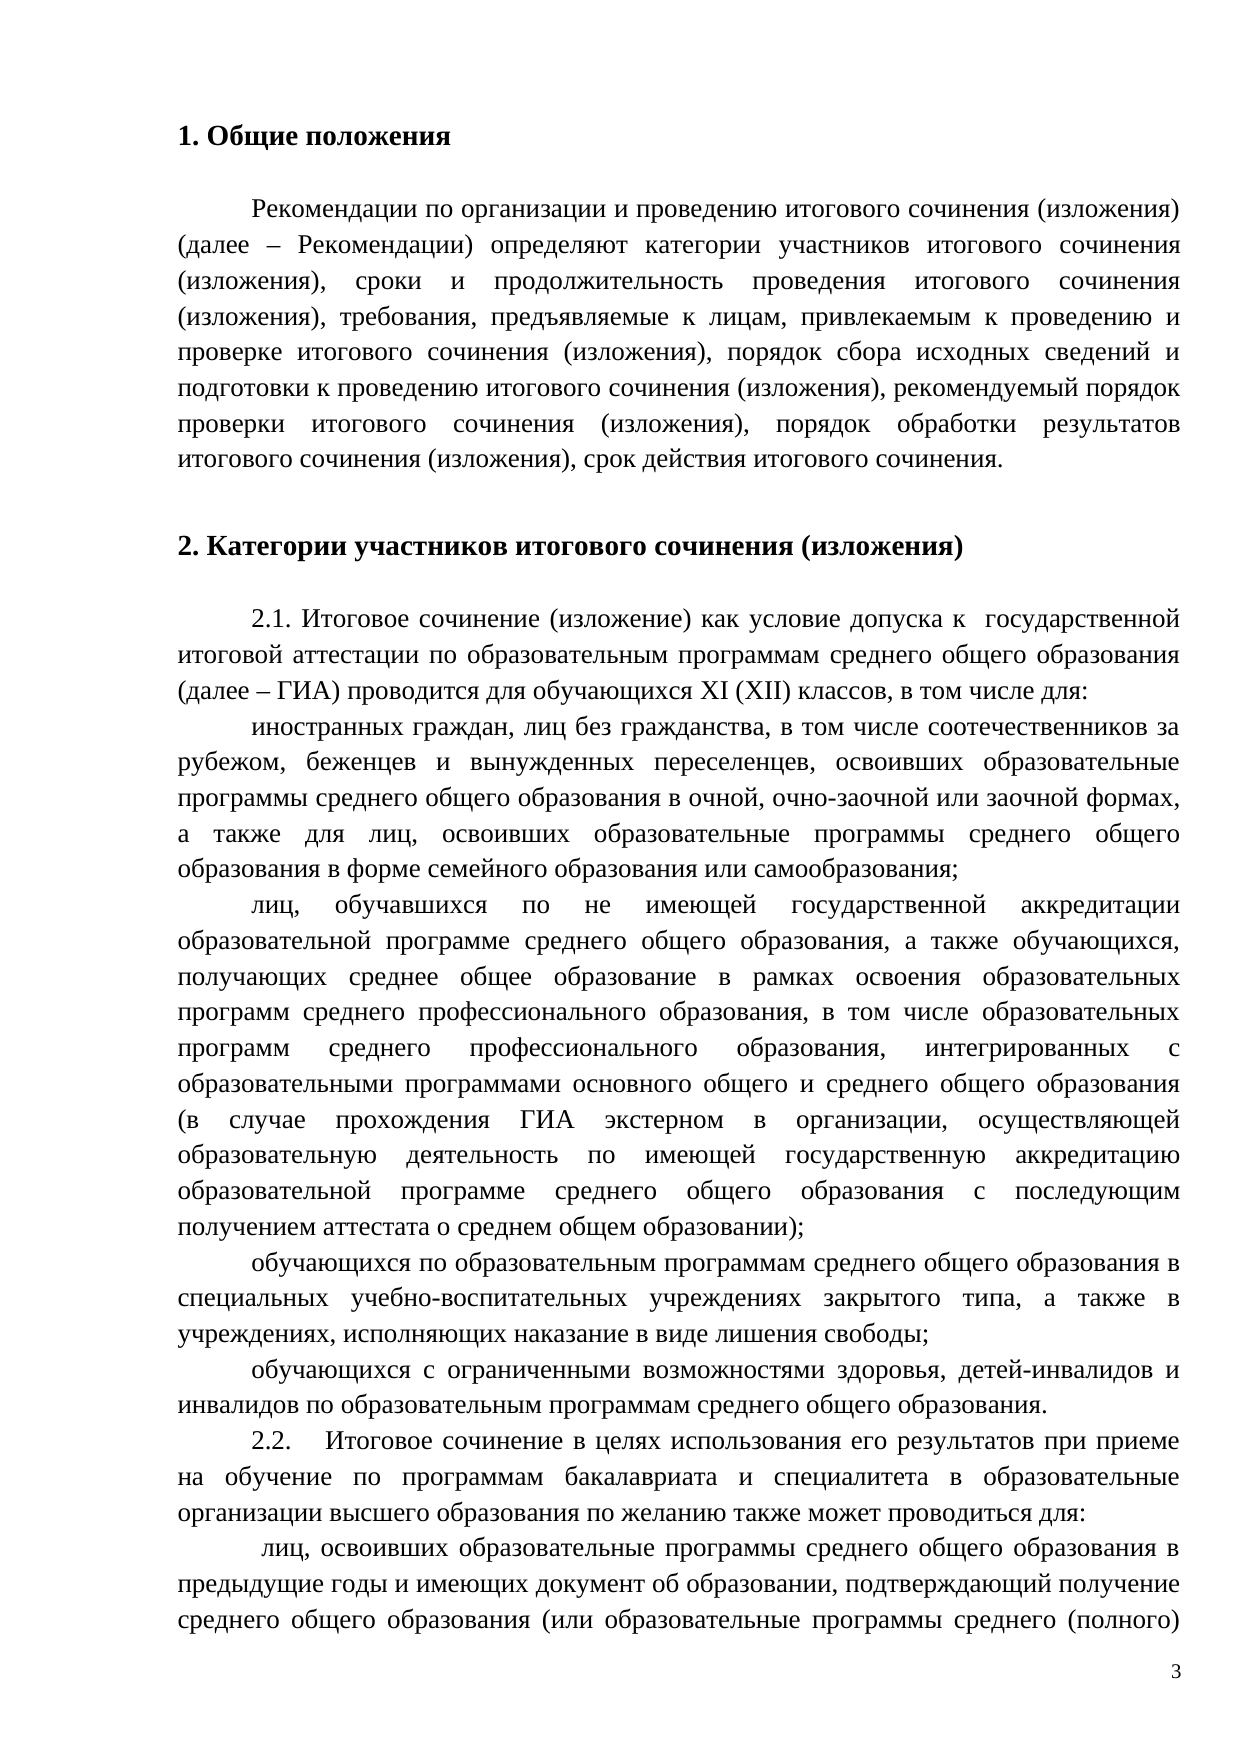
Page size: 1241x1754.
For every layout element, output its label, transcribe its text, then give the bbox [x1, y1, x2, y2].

subtitle 2. Категории участников итогового сочинения (изложения) [177, 528, 1181, 562]
text Рекомендации по организации и проведению итогового сочинения (изложения) (далее – Рекомендации) определяют категории участников итогового сочинения (изложения), сроки и продолжительность проведения итогового сочинения (изложения), требования, предъявляемые к лицам, привлекаемым к проведению и проверке итогового сочинения (изложения), порядок сбора исходных сведений и подготовки к проведению итогового сочинения (изложения), рекомендуемый порядок проверки итогового сочинения (изложения), порядок обработки результатов итогового сочинения (изложения), срок действия итогового сочинения. [177, 192, 1181, 474]
list Итоговое сочинение в целях использования его результатов при приеме на обучение по программам бакалавриата и специалитета в образовательные организации высшего образования по желанию также может проводиться для: [177, 1424, 1181, 1527]
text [177, 1531, 1181, 1634]
text лиц, обучавшихся по не имеющей государственной аккредитации образовательной программе среднего общего образования, а также обучающихся, получающих среднее общее образование в рамках освоения образовательных программ среднего профессионального образования, в том числе образовательных программ среднего профессионального образования, интегрированных с образовательными программами основного общего и среднего общего образования (в случае прохождения ГИА экстерном в организации, осуществляющей образовательную деятельность по имеющей государственную аккредитацию образовательной программе среднего общего образования с последующим получением аттестата о среднем общем образовании); [177, 888, 1181, 1241]
text обучающихся с ограниченными возможностями здоровья, детей-инвалидов и инвалидов по образовательным программам среднего общего образования. [177, 1353, 1181, 1420]
text иностранных граждан, лиц без гражданства, в том числе соотечественников за рубежом, беженцев и вынужденных переселенцев, освоивших образовательные программы среднего общего образования в очной, очно-заочной или заочной формах, а также для лиц, освоивших образовательные программы среднего общего образования в форме семейного образования или самообразования; [177, 710, 1181, 884]
subtitle 1. Общие положения [177, 118, 1181, 152]
text 2.1. Итоговое сочинение (изложение) как условие допуска к государственной итоговой аттестации по образовательным программам среднего общего образования (далее – ГИА) проводится для обучающихся XI (XII) классов, в том числе для: [177, 602, 1181, 705]
text обучающихся по образовательным программам среднего общего образования в специальных учебно-воспитательных учреждениях закрытого типа, а также в учреждениях, исполняющих наказание в виде лишения свободы; [177, 1246, 1181, 1348]
